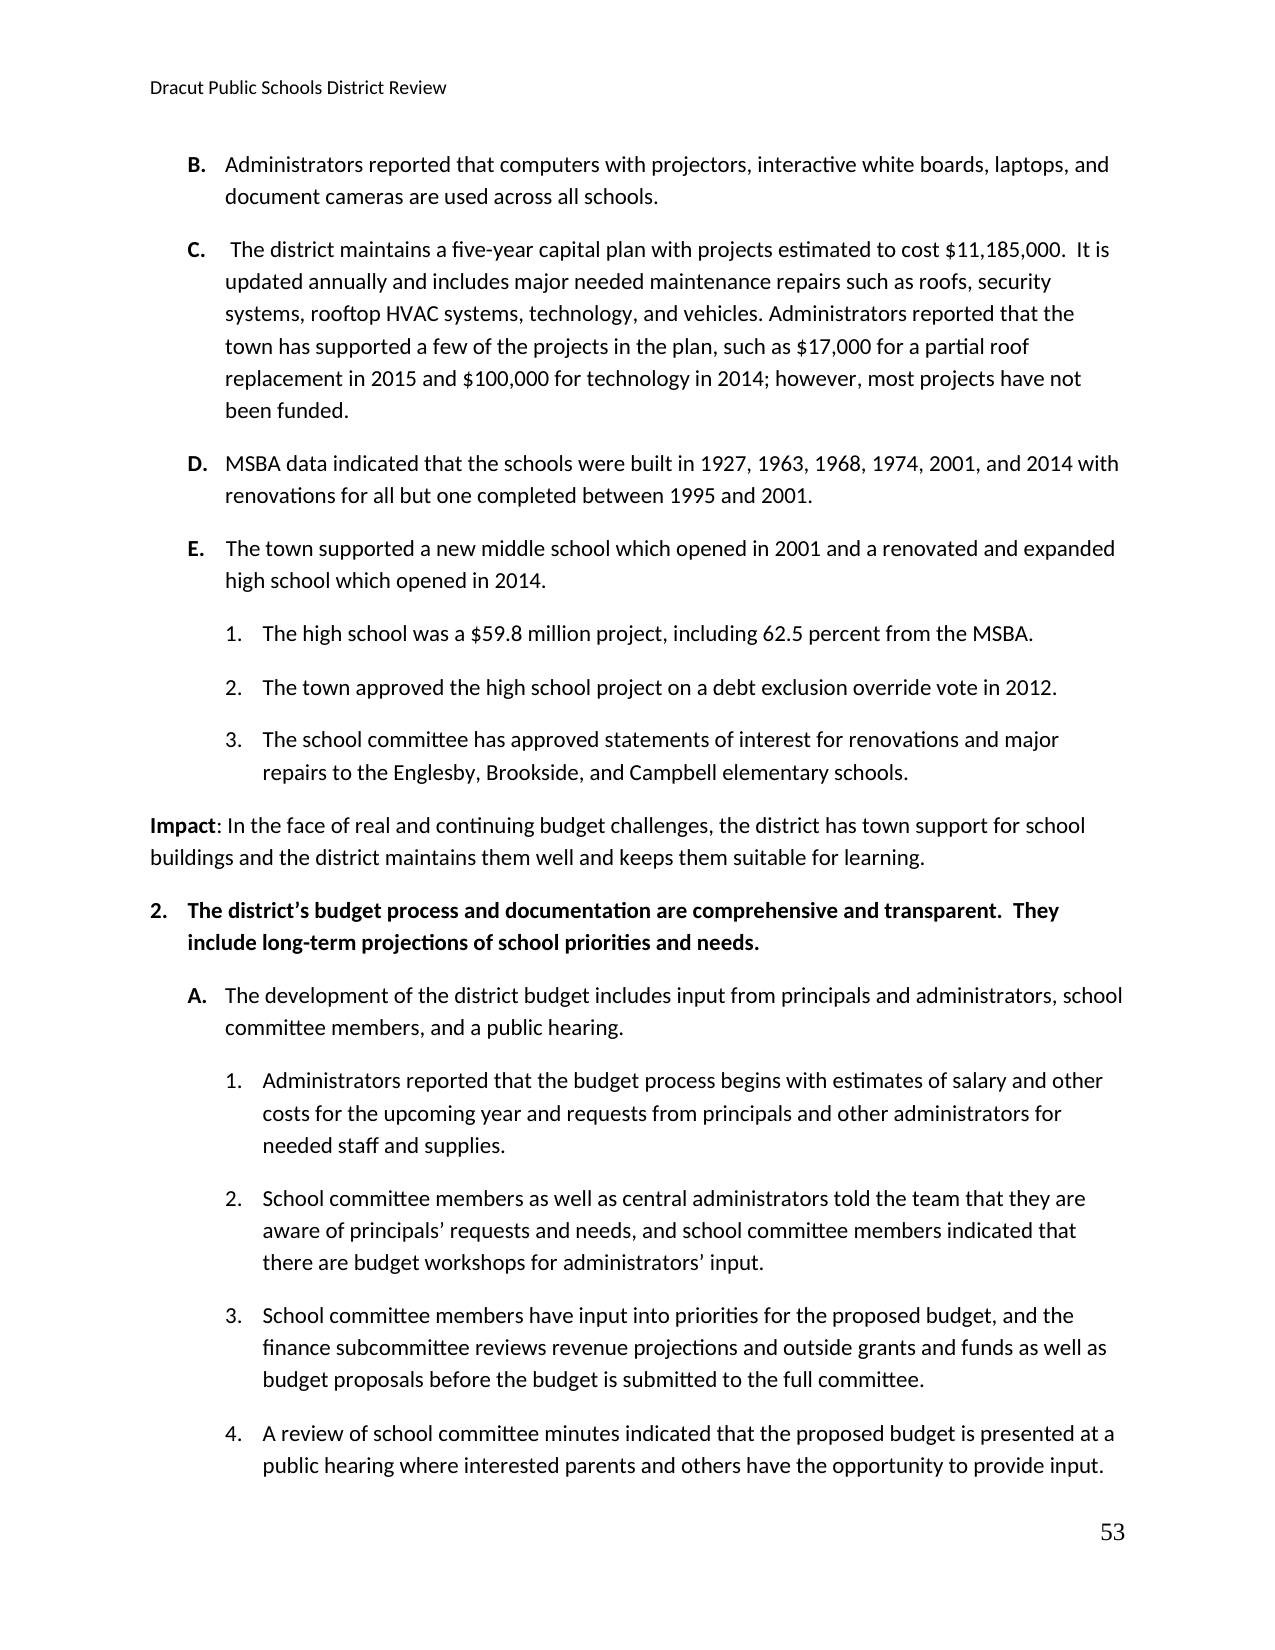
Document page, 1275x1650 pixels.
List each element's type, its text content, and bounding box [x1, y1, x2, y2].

text 3. School committee members have input into priorities for the proposed budget, and the finance subcommittee reviews revenue projections and outside grants and funds as well as budget proposals before the budget is submitted to the full committee. [150, 1301, 1125, 1394]
text C. The district maintains a five-year capital plan with projects estimated to cost $11,185,000. It is updated annually and includes major needed maintenance repairs such as roofs, security systems, rooftop HVAC systems, technology, and vehicles. Administrators reported that the town has supported a few of the projects in the plan, such as $17,000 for a partial roof replacement in 2015 and $100,000 for technology in 2014; however, most projects have not been funded. [187, 235, 1125, 424]
text 1. Administrators reported that the budget process begins with estimates of salary and other costs for the upcoming year and requests from principals and other administrators for needed staff and supplies. [150, 1066, 1125, 1159]
text 2. The district’s budget process and documentation are comprehensive and transparent. They include long-term projections of school priorities and needs. [150, 896, 1125, 956]
text Impact: In the face of real and continuing budget challenges, the district has town support for school buildings and the district maintains them well and keeps them suitable for learning. [150, 811, 1125, 871]
text B. Administrators reported that computers with projectors, interactive white boards, laptops, and document cameras are used across all schools. [187, 150, 1125, 210]
text E. The town supported a new middle school which opened in 2001 and a renovated and expanded high school which opened in 2014. [187, 534, 1125, 594]
text 3. The school committee has approved statements of interest for renovations and major repairs to the Englesby, Brookside, and Campbell elementary schools. [225, 726, 1125, 786]
text 1. The high school was a $59.8 million project, including 62.5 percent from the MSBA. [225, 619, 1125, 648]
text 2. School committee members as well as central administrators told the team that they are aware of principals’ requests and needs, and school committee members indicated that there are budget workshops for administrators’ input. [150, 1184, 1125, 1276]
text 2. The town approved the high school project on a debt exclusion override vote in 2012. [225, 673, 1125, 701]
text A. The development of the district budget includes input from principals and administrators, school committee members, and a public hearing. [150, 981, 1125, 1041]
text 4. A review of school committee minutes indicated that the proposed budget is presented at a public hearing where interested parents and others have the opportunity to provide input. [150, 1419, 1125, 1479]
text D. MSBA data indicated that the schools were built in 1927, 1963, 1968, 1974, 2001, and 2014 with renovations for all but one completed between 1995 and 2001. [187, 449, 1125, 509]
